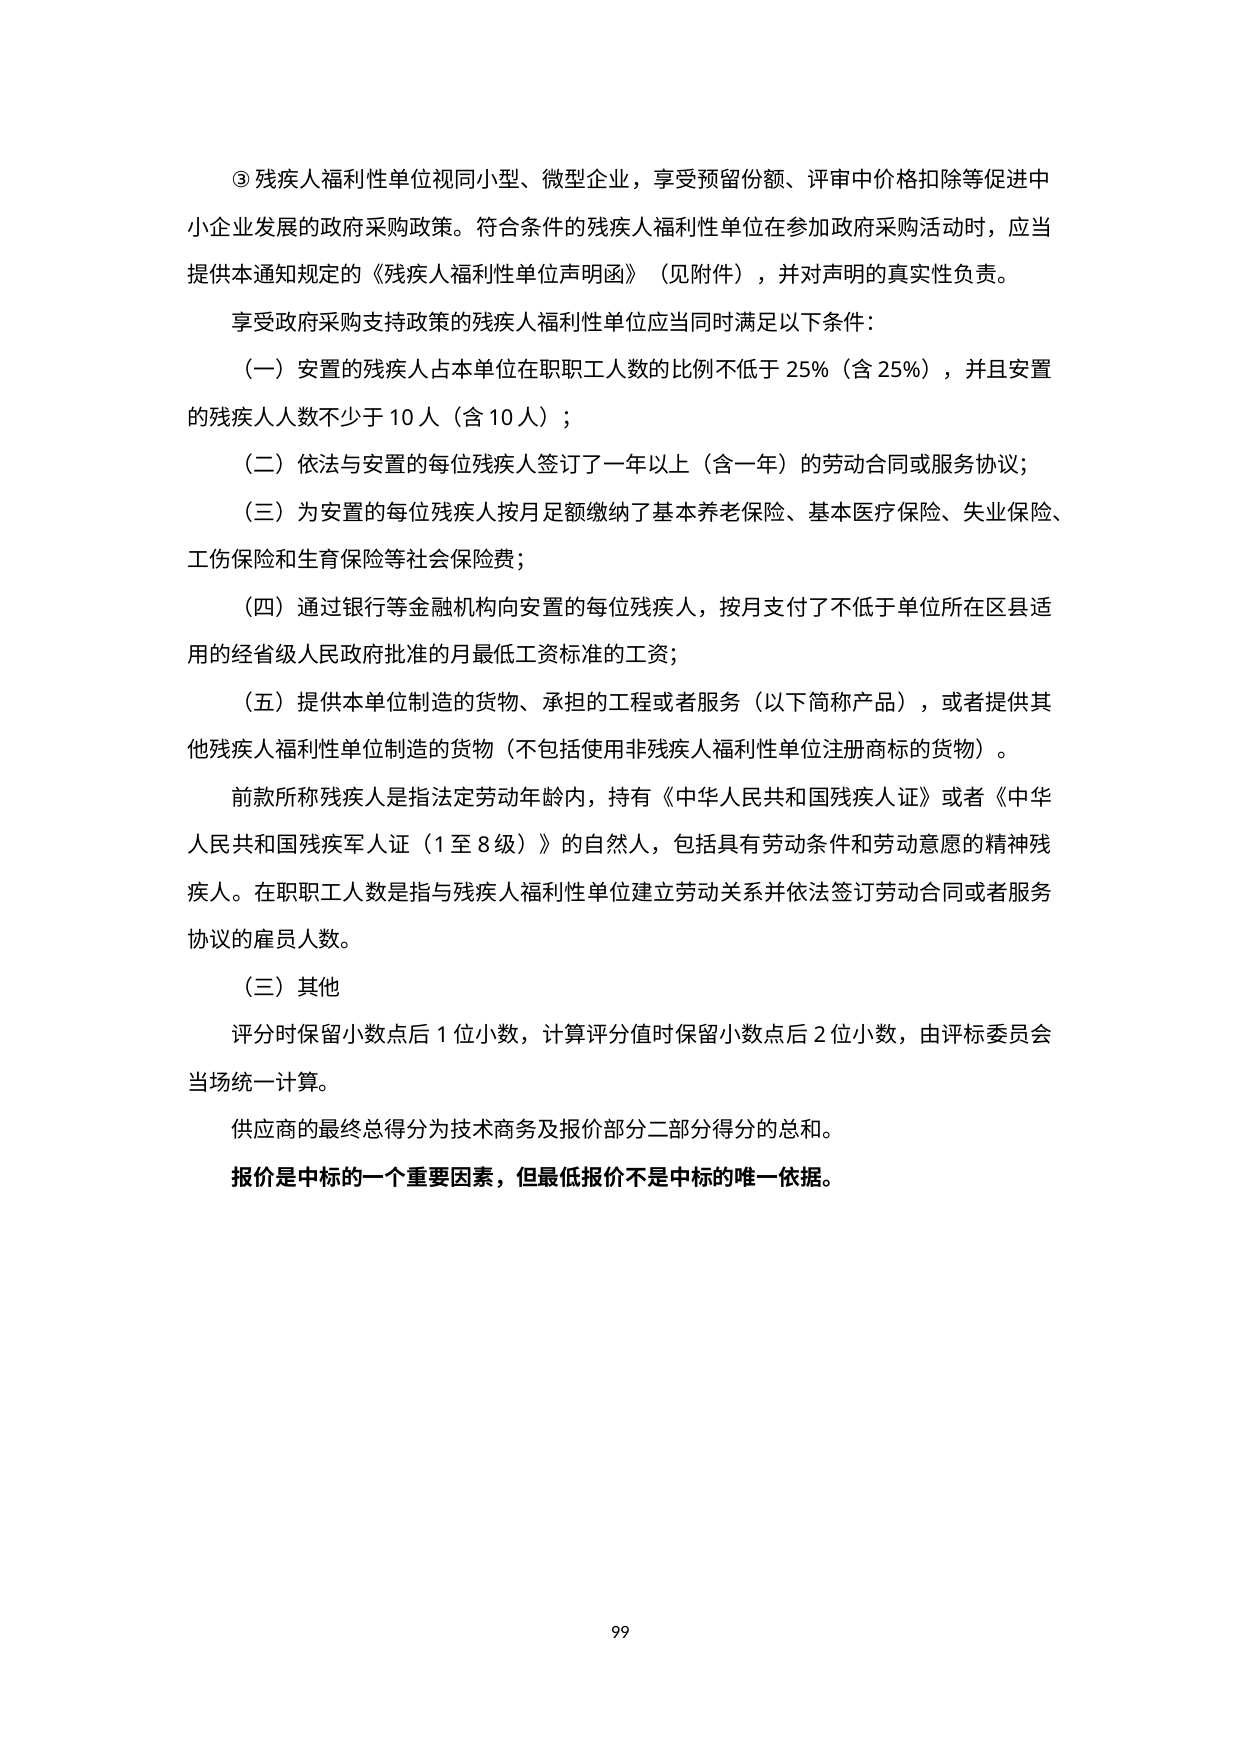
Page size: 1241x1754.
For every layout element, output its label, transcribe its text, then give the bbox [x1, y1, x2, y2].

text 评分时保留小数点后1位小数，计算评分值时保留小数点后2位小数，由评标委员会当场统一计算。 [187, 1017, 1053, 1097]
text （三）其他 [187, 970, 1053, 1002]
text （二）依法与安置的每位残疾人签订了一年以上（含一年）的劳动合同或服务协议； [187, 447, 1053, 479]
text （一）安置的残疾人占本单位在职职工人数的比例不低于25%（含25%），并且安置的残疾人人数不少于10人（含10人）； [187, 352, 1053, 431]
text ③残疾人福利性单位视同小型、微型企业，享受预留份额、评审中价格扣除等促进中小企业发展的政府采购政策。符合条件的残疾人福利性单位在参加政府采购活动时，应当提供本通知规定的《残疾人福利性单位声明函》（见附件），并对声明的真实性负责。 [187, 162, 1053, 289]
text 供应商的最终总得分为技术商务及报价部分二部分得分的总和。 [187, 1112, 1053, 1144]
text 前款所称残疾人是指法定劳动年龄内，持有《中华人民共和国残疾人证》或者《中华人民共和国残疾军人证（1至8级）》的自然人，包括具有劳动条件和劳动意愿的精神残疾人。在职职工人数是指与残疾人福利性单位建立劳动关系并依法签订劳动合同或者服务协议的雇员人数。 [187, 780, 1053, 954]
text 享受政府采购支持政策的残疾人福利性单位应当同时满足以下条件： [187, 304, 1053, 336]
text （三）为安置的每位残疾人按月足额缴纳了基本养老保险、基本医疗保险、失业保险、工伤保险和生育保险等社会保险费； [187, 495, 1053, 574]
text （五）提供本单位制造的货物、承担的工程或者服务（以下简称产品），或者提供其他残疾人福利性单位制造的货物（不包括使用非残疾人福利性单位注册商标的货物）。 [187, 685, 1053, 764]
text 报价是中标的一个重要因素，但最低报价不是中标的唯一依据。 [187, 1160, 1053, 1192]
text （四）通过银行等金融机构向安置的每位残疾人，按月支付了不低于单位所在区县适用的经省级人民政府批准的月最低工资标准的工资； [187, 590, 1053, 669]
